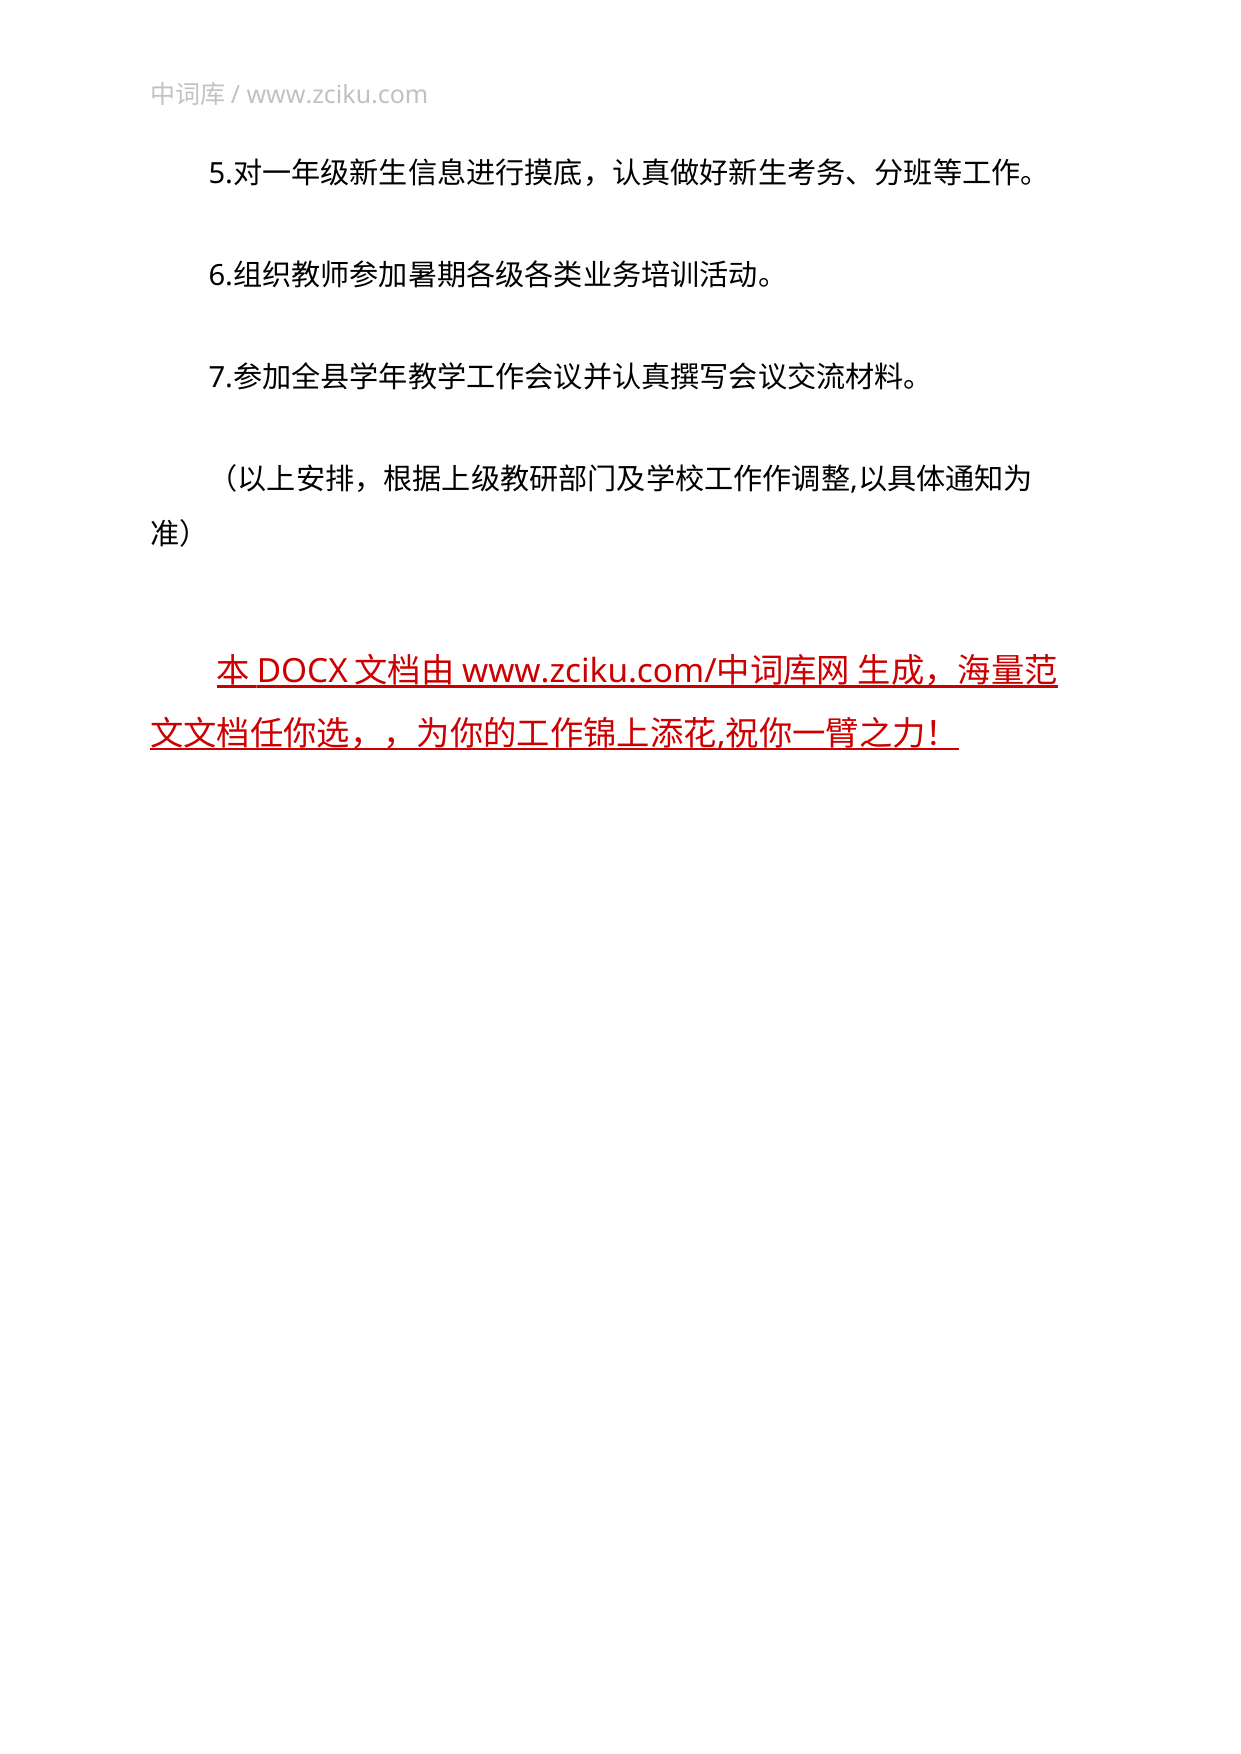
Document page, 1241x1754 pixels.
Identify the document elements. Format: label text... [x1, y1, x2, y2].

text 5.对一年级新生信息进行摸底，认真做好新生考务、分班等工作。 [150, 150, 1090, 192]
text 7.参加全县学年教学工作会议并认真撰写会议交流材料。 [150, 354, 1090, 396]
text （以上安排，根据上级教研部门及学校工作作调整,以具体通知为准） [150, 456, 1090, 553]
text 6.组织教师参加暑期各级各类业务培训活动。 [150, 252, 1090, 294]
text 本DOCX文档由 www.zciku.com/中词库网 生成，海量范文文档任你选，，为你的工作锦上添花,祝你一臂之力！ [150, 644, 1090, 755]
